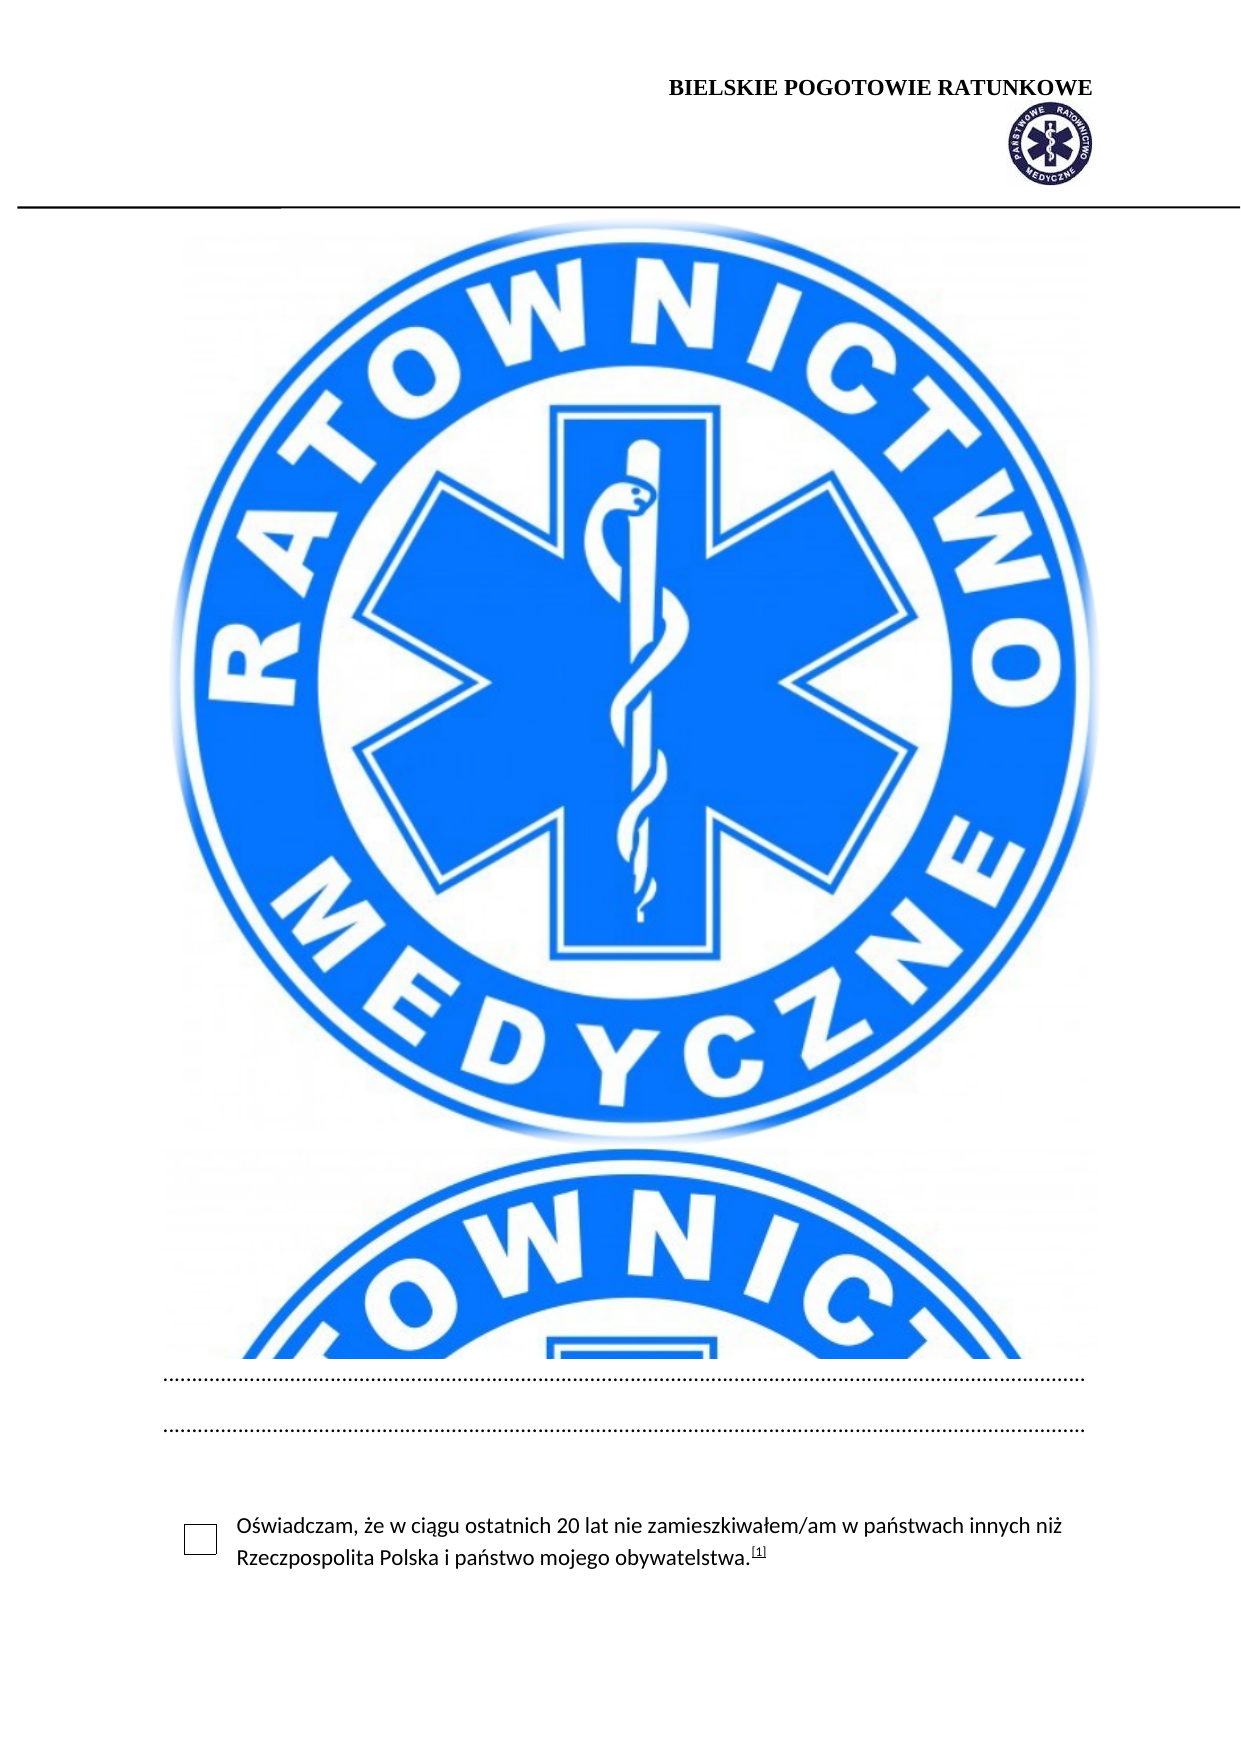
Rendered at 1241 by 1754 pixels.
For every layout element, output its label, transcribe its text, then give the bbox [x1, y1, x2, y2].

picture [193, 244, 1076, 1121]
picture [1006, 100, 1093, 186]
picture [162, 1148, 1100, 1359]
text ................................................................................................................................................................ [162, 1359, 1093, 1387]
text ................................................................................................................................................................ [162, 1410, 1093, 1438]
text Oświadczam, że w ciągu ostatnich 20 lat nie zamieszkiwałem/am w państwach innych niż Rzeczpospolita Polska i państwo mojego obywatelstwa.[1] [236, 1511, 1093, 1571]
